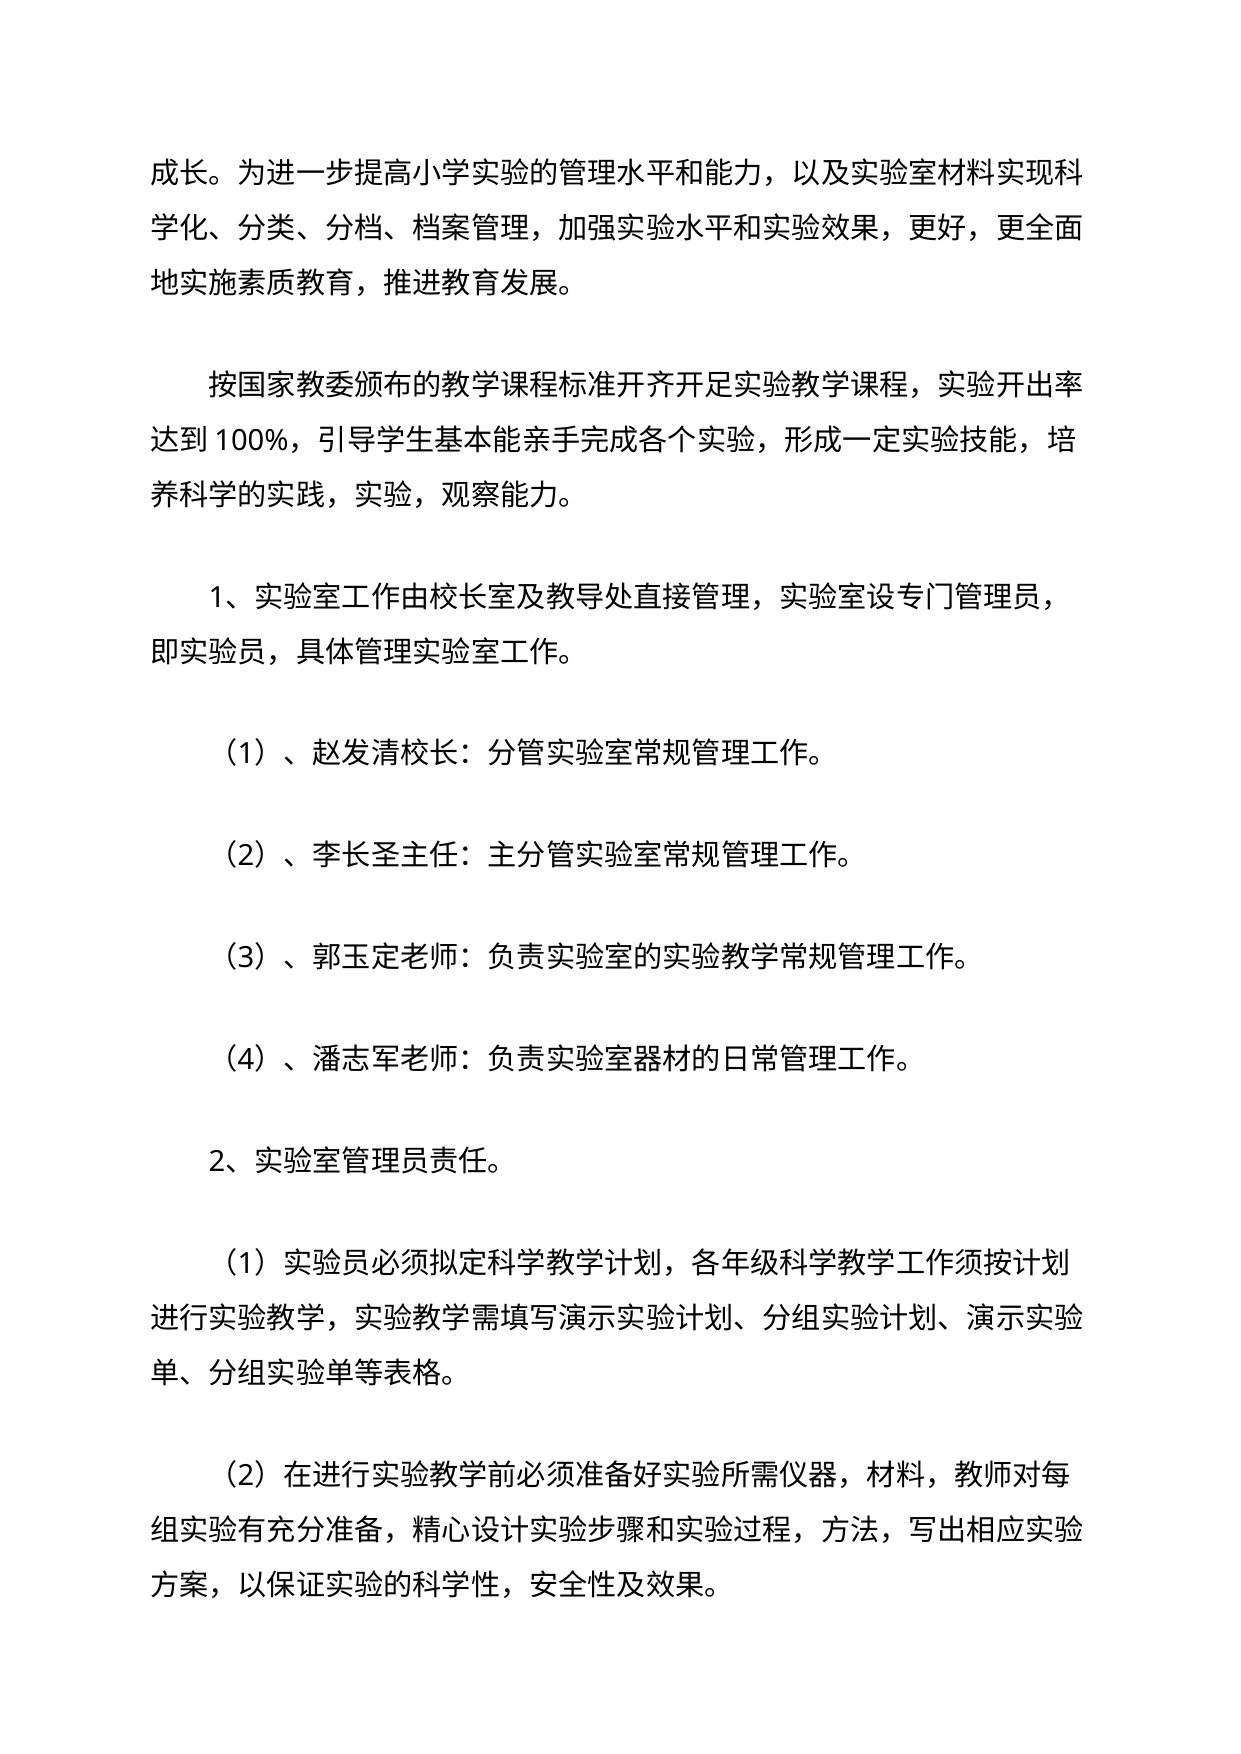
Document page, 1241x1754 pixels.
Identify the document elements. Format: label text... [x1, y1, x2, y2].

text （3）、郭玉定老师：负责实验室的实验教学常规管理工作。 [150, 934, 1090, 976]
text （2）在进行实验教学前必须准备好实验所需仪器，材料，教师对每组实验有充分准备，精心设计实验步骤和实验过程，方法，写出相应实验方案，以保证实验的科学性，安全性及效果。 [150, 1452, 1090, 1604]
text 1、实验室工作由校长室及教导处直接管理，实验室设专门管理员，即实验员，具体管理实验室工作。 [150, 573, 1090, 671]
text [150, 150, 1090, 302]
text （4）、潘志军老师：负责实验室器材的日常管理工作。 [150, 1036, 1090, 1078]
text 2、实验室管理员责任。 [150, 1138, 1090, 1180]
text （2）、李长圣主任：主分管实验室常规管理工作。 [150, 832, 1090, 874]
text 按国家教委颁布的教学课程标准开齐开足实验教学课程，实验开出率达到100%，引导学生基本能亲手完成各个实验，形成一定实验技能，培养科学的实践，实验，观察能力。 [150, 362, 1090, 514]
text （1）实验员必须拟定科学教学计划，各年级科学教学工作须按计划进行实验教学，实验教学需填写演示实验计划、分组实验计划、演示实验单、分组实验单等表格。 [150, 1240, 1090, 1392]
text （1）、赵发清校长：分管实验室常规管理工作。 [150, 730, 1090, 772]
